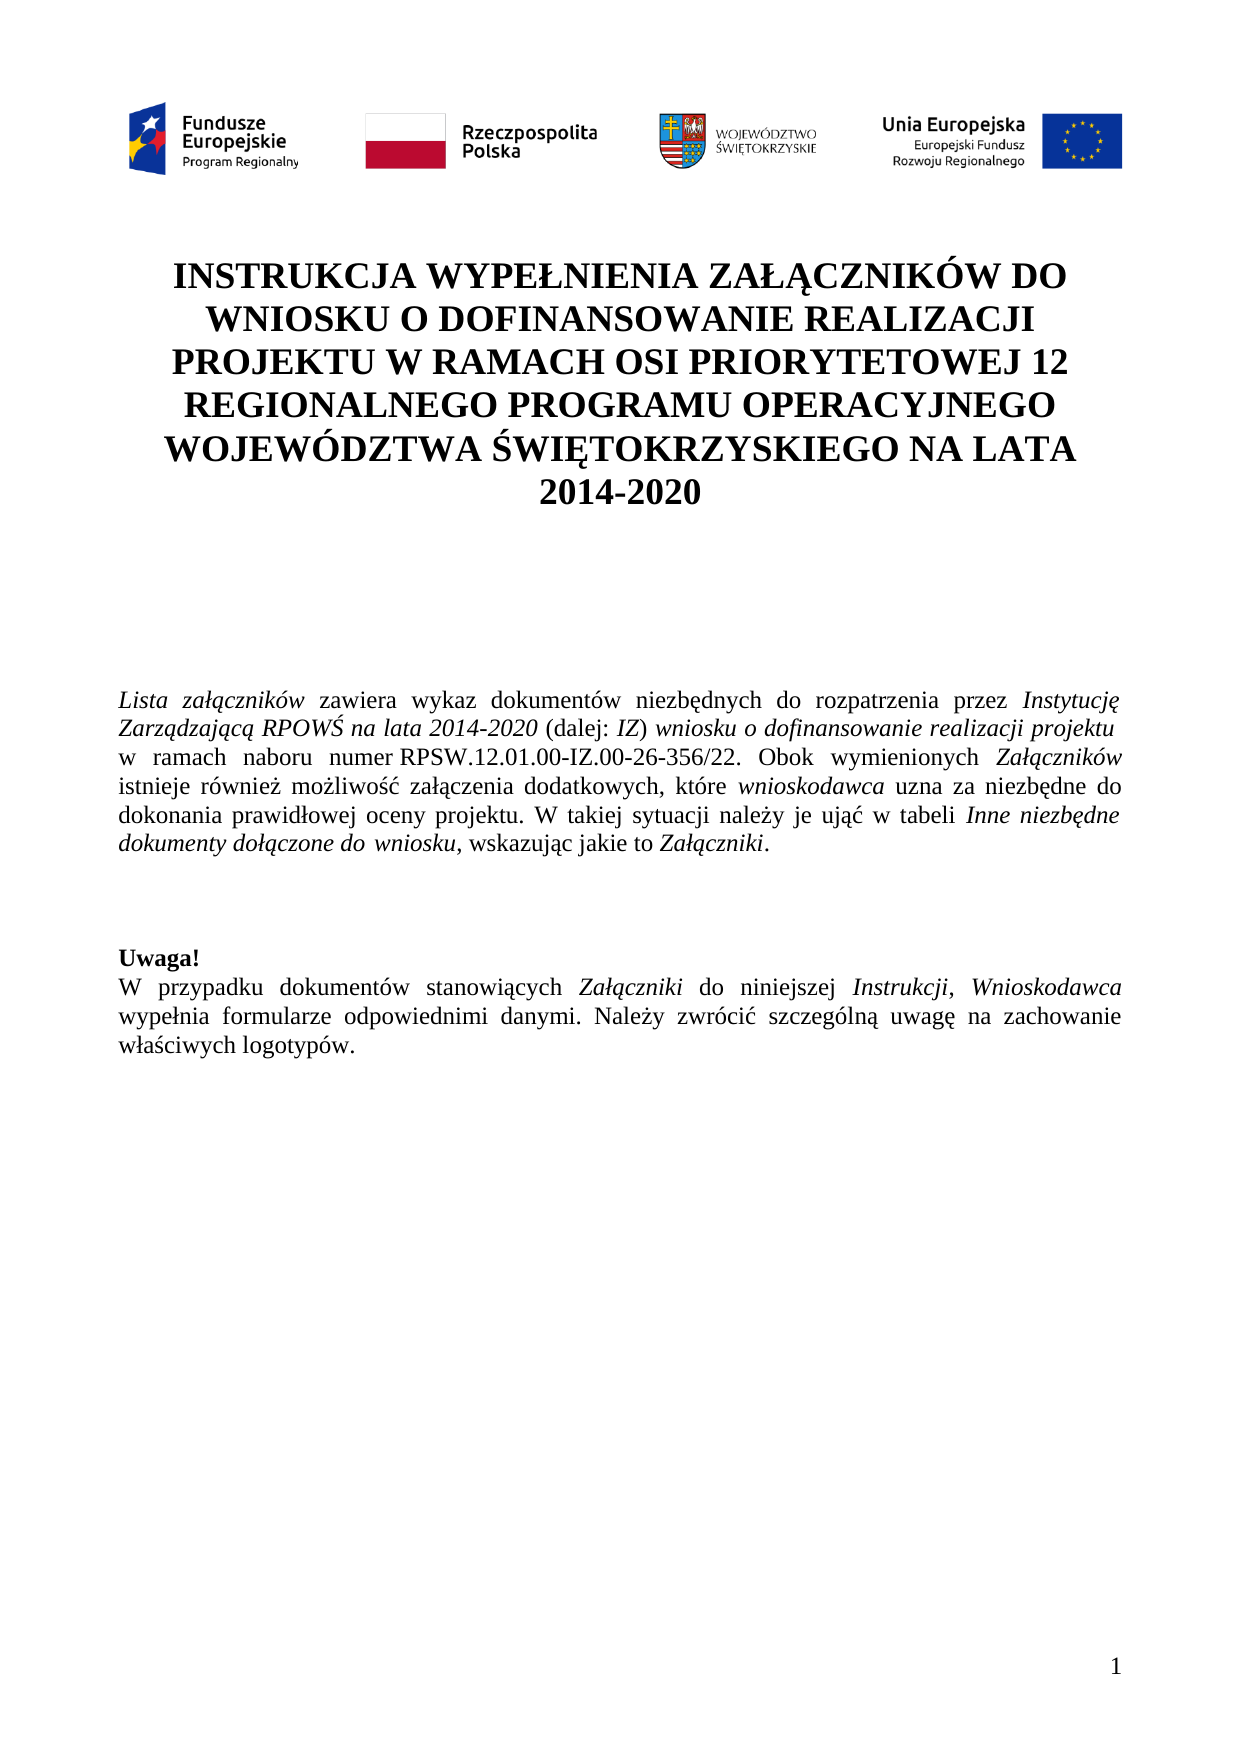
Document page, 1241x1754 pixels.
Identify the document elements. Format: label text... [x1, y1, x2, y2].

picture [659, 102, 816, 175]
text Lista załączników zawiera wykaz dokumentów niezbędnych do rozpatrzenia przez Instytucję Zarządzającą RPOWŚ na lata 2014-2020 (dalej: IZ) wniosku o dofinansowanie realizacji projektu w ramach naboru numer RPSW.12.01.00-IZ.00-26-356/22. Obok wymienionych Załączników istnieje również możliwość załączenia dodatkowych, które wnioskodawca uzna za niezbędne do dokonania prawidłowej oceny projektu. W takiej sytuacji należy je ująć w tabeli Inne niezbędne dokumenty dołączone do wniosku, wskazując jakie to Załączniki. [118, 685, 1122, 857]
text W przypadku dokumentów stanowiących Załączniki do niniejszej Instrukcji, Wnioskodawca wypełnia formularze odpowiednimi danymi. Należy zwrócić szczególną uwagę na zachowanie właściwych logotypów. [118, 972, 1122, 1058]
picture [365, 102, 597, 175]
text INSTRUKCJA WYPEŁNIENIA ZAŁĄCZNIKÓW DO WNIOSKU O DOFINANSOWANIE REALIZACJI PROJEKTU W RAMACH OSI PRIORYTETOWEJ 12 REGIONALNEGO PROGRAMU OPERACYJNEGO WOJEWÓDZTWA ŚWIĘTOKRZYSKIEGO NA LATA 2014-2020 [118, 253, 1122, 512]
text Uwaga! [118, 943, 1122, 972]
picture [129, 102, 298, 175]
picture [883, 102, 1123, 175]
